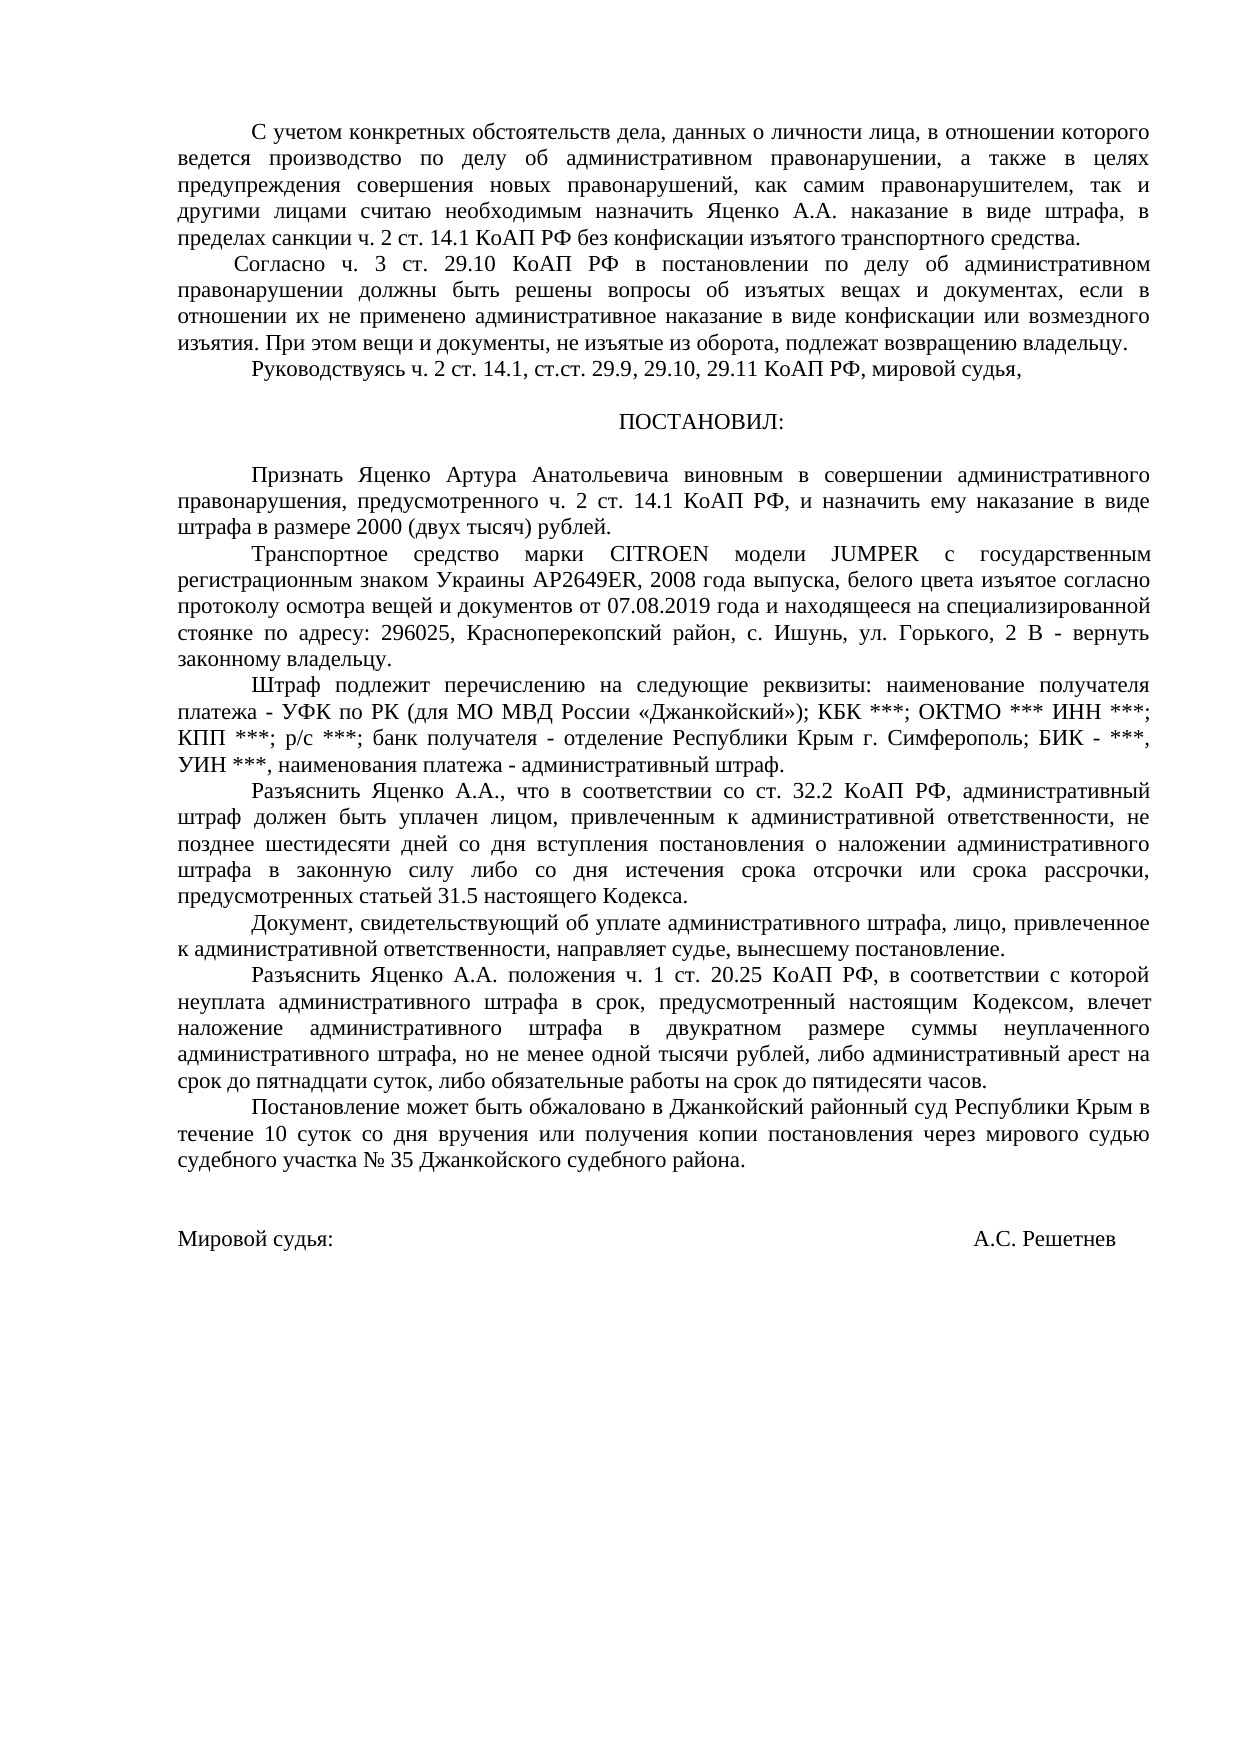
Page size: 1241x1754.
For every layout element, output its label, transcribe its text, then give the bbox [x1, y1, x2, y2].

text Руководствуясь ч. 2 ст. 14.1, ст.ст. 29.9, 29.10, 29.11 КоАП РФ, мировой судья, [177, 355, 1152, 382]
text Транспортное средство марки CITROEN модели JUMPER с государственным регистрационным знаком Украины AP2649ER, 2008 года выпуска, белого цвета изъятое согласно протоколу осмотра вещей и документов от 07.08.2019 года и находящееся на специализированной стоянке по адресу: 296025, Красноперекопский район, с. Ишунь, ул. Горького, 2 В - вернуть законному владельцу. [177, 540, 1152, 672]
text Согласно ч. 3 ст. 29.10 КоАП РФ в постановлении по делу об административном правонарушении должны быть решены вопросы об изъятых вещах и документах, если в отношении их не применено административное наказание в виде конфискации или возмездного изъятия. При этом вещи и документы, не изъятые из оборота, подлежат возвращению владельцу. [177, 250, 1152, 355]
text Разъяснить Яценко А.А., что в соответствии со ст. 32.2 КоАП РФ, административный штраф должен быть уплачен лицом, привлеченным к административной ответственности, не позднее шестидесяти дней со дня вступления постановления о наложении административного штрафа в законную силу либо со дня истечения срока отсрочки или срока рассрочки, предусмотренных статьей 31.5 настоящего Кодекса. [177, 777, 1152, 909]
text Мировой судья: А.С. Решетнев [177, 1225, 1152, 1251]
text Документ, свидетельствующий об уплате административного штрафа, лицо, привлеченное к административной ответственности, направляет судье, вынесшему постановление. [177, 909, 1152, 961]
text Штраф подлежит перечислению на следующие реквизиты: наименование получателя платежа - УФК по РК (для МО МВД России «Джанкойский»); КБК ***; ОКТМО *** ИНН ***; КПП ***; р/с ***; банк получателя - отделение Республики Крым г. Симферополь; БИК - ***, УИН ***, наименования платежа - административный штраф. [177, 672, 1152, 777]
text ПОСТАНОВИЛ: [177, 408, 1152, 434]
text Постановление может быть обжаловано в Джанкойский районный суд Республики Крым в течение 10 суток со дня вручения или получения копии постановления через мирового судью судебного участка № 35 Джанкойского судебного района. [177, 1093, 1152, 1172]
text С учетом конкретных обстоятельств дела, данных о личности лица, в отношении которого ведется производство по делу об административном правонарушении, а также в целях предупреждения совершения новых правонарушений, как самим правонарушителем, так и другими лицами считаю необходимым назначить Яценко А.А. наказание в виде штрафа, в пределах санкции ч. 2 ст. 14.1 КоАП РФ без конфискации изъятого транспортного средства. [177, 118, 1152, 250]
text Признать Яценко Артура Анатольевича виновным в совершении административного правонарушения, предусмотренного ч. 2 ст. 14.1 КоАП РФ, и назначить ему наказание в виде штрафа в размере 2000 (двух тысяч) рублей. [177, 461, 1152, 540]
text Разъяснить Яценко А.А. положения ч. 1 ст. 20.25 КоАП РФ, в соответствии с которой неуплата административного штрафа в срок, предусмотренный настоящим Кодексом, влечет наложение административного штрафа в двукратном размере суммы неуплаченного административного штрафа, но не менее одной тысячи рублей, либо административный арест на срок до пятнадцати суток, либо обязательные работы на срок до пятидесяти часов. [177, 961, 1152, 1093]
